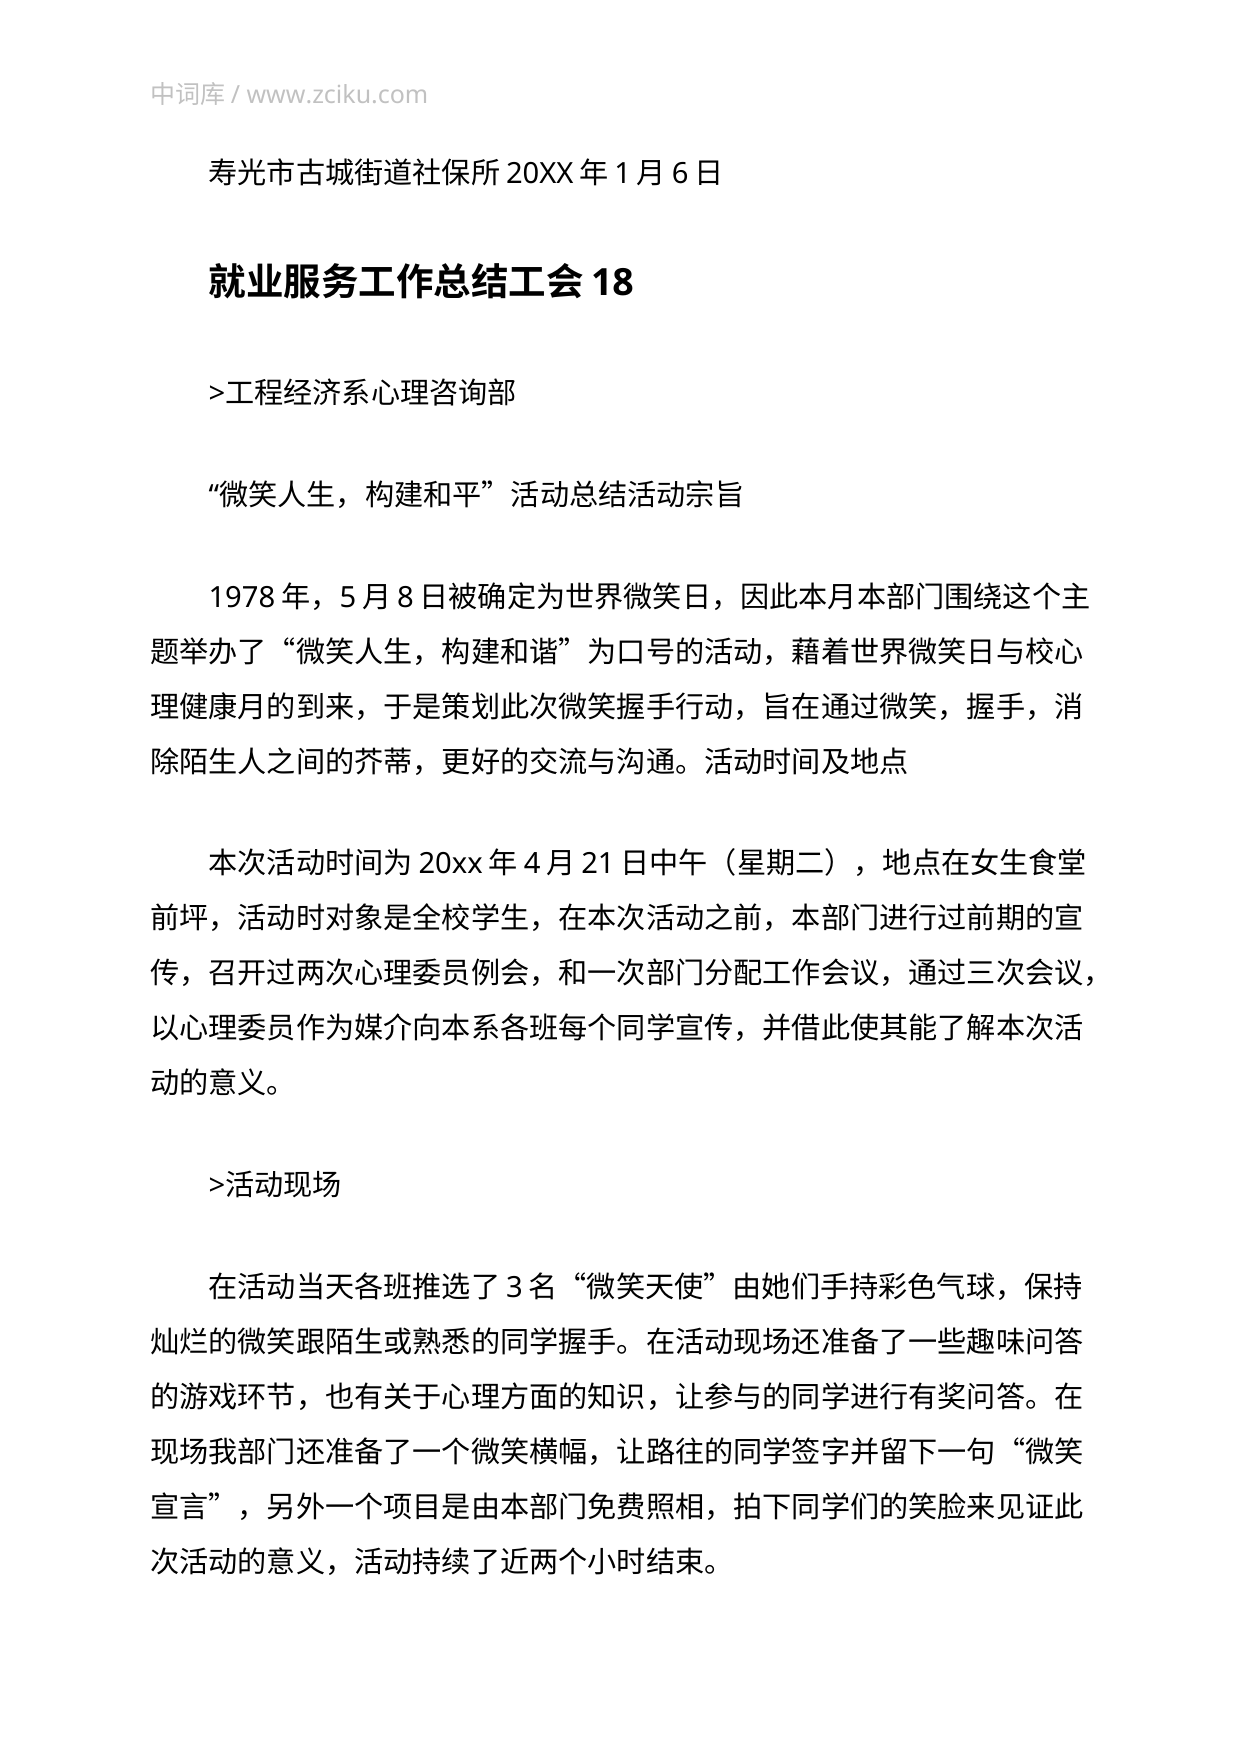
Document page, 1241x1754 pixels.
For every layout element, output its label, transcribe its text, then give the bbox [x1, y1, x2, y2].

text 就业服务工作总结工会18 [150, 252, 1090, 306]
text >工程经济系心理咨询部 [150, 369, 1090, 412]
text 在活动当天各班推选了3名“微笑天使”由她们手持彩色气球，保持灿烂的微笑跟陌生或熟悉的同学握手。在活动现场还准备了一些趣味问答的游戏环节，也有关于心理方面的知识，让参与的同学进行有奖问答。在现场我部门还准备了一个微笑横幅，让路往的同学签字并留下一句“微笑宣言”，另外一个项目是由本部门免费照相，拍下同学们的笑脸来见证此次活动的意义，活动持续了近两个小时结束。 [150, 1263, 1090, 1580]
text >活动现场 [150, 1162, 1090, 1204]
text 本次活动时间为20xx年4月21日中午（星期二），地点在女生食堂前坪，活动时对象是全校学生，在本次活动之前，本部门进行过前期的宣传，召开过两次心理委员例会，和一次部门分配工作会议，通过三次会议，以心理委员作为媒介向本系各班每个同学宣传，并借此使其能了解本次活动的意义。 [150, 840, 1090, 1102]
text “微笑人生，构建和平”活动总结活动宗旨 [150, 472, 1090, 514]
text 1978年，5月8日被确定为世界微笑日，因此本月本部门围绕这个主题举办了“微笑人生，构建和谐”为口号的活动，藉着世界微笑日与校心理健康月的到来，于是策划此次微笑握手行动，旨在通过微笑，握手，消除陌生人之间的芥蒂，更好的交流与沟通。活动时间及地点 [150, 573, 1090, 781]
text 寿光市古城街道社保所20XX年1月6日 [150, 150, 1090, 192]
